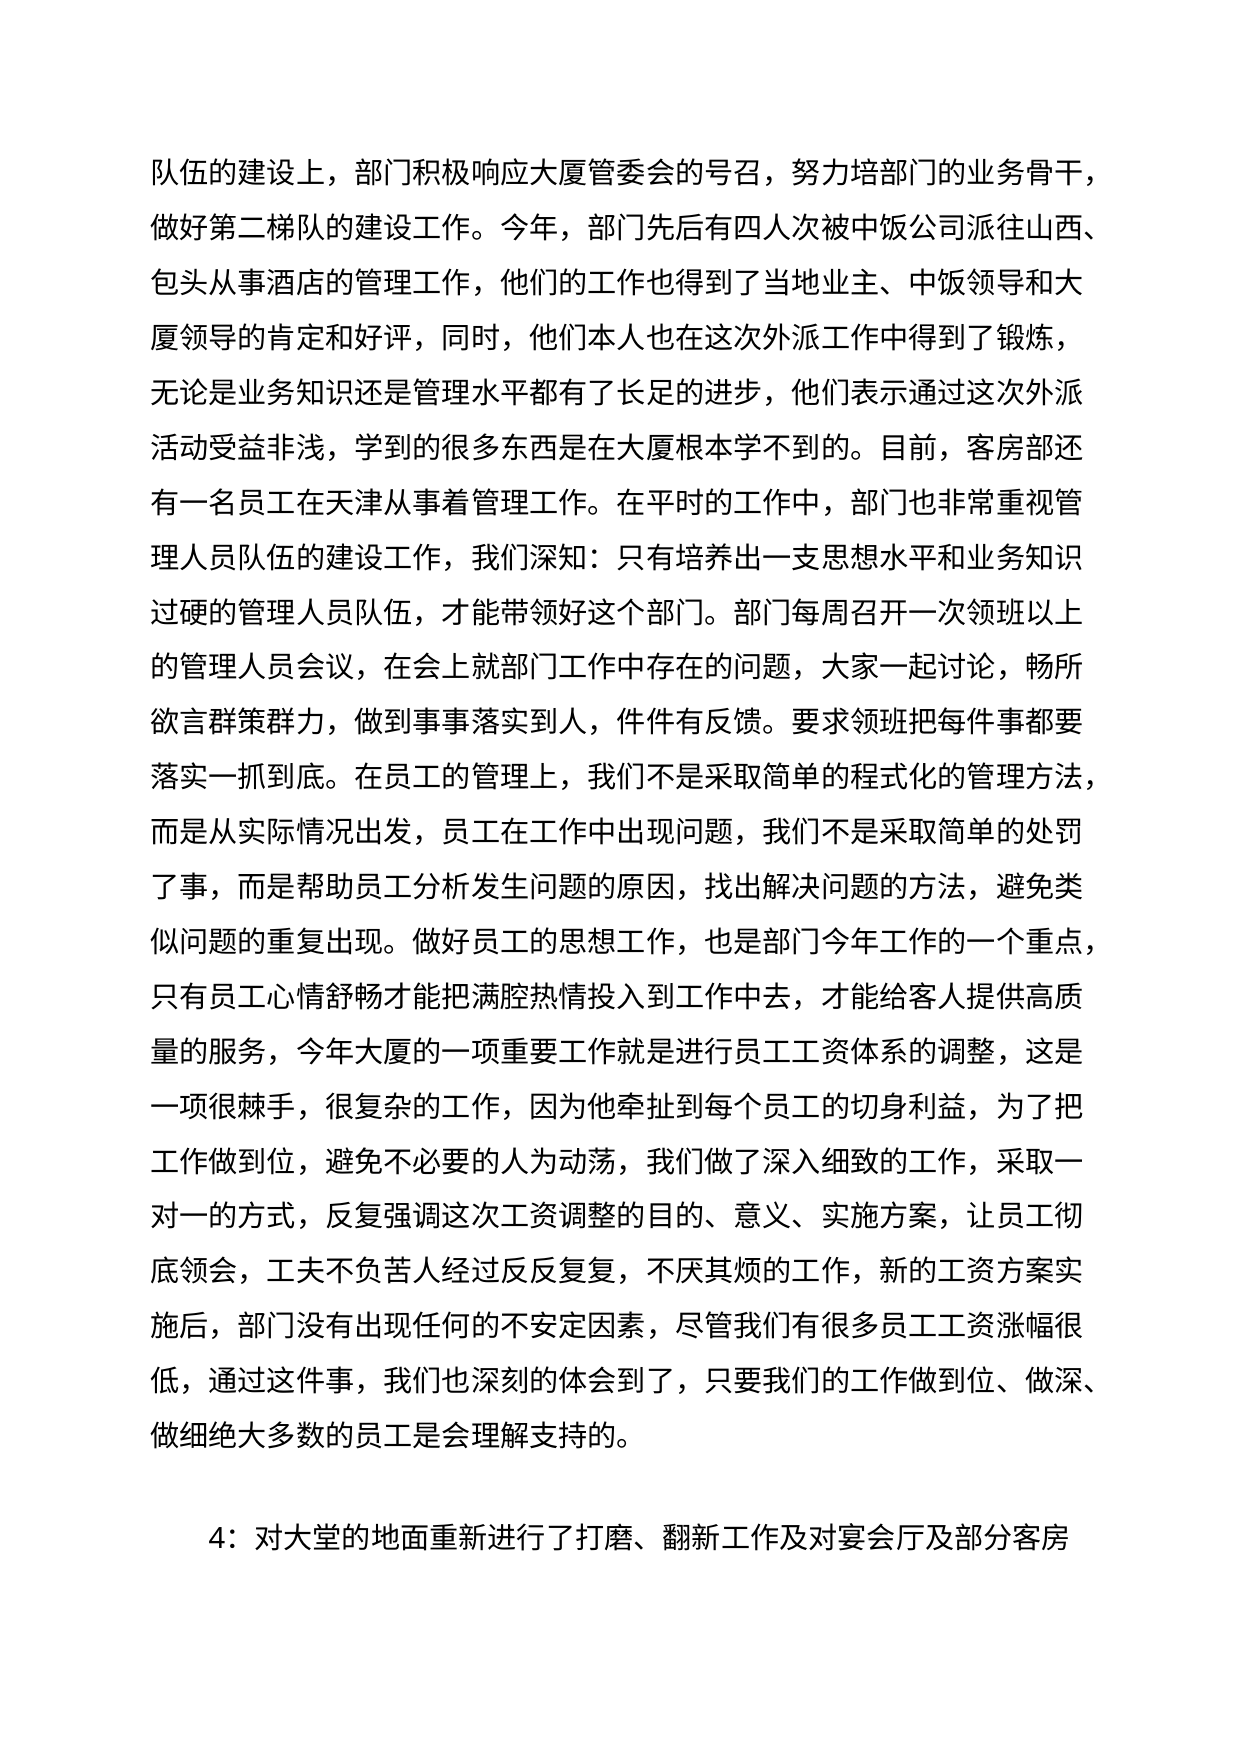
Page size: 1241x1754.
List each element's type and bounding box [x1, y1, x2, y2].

text [150, 150, 1090, 1455]
text [150, 1514, 1090, 1557]
